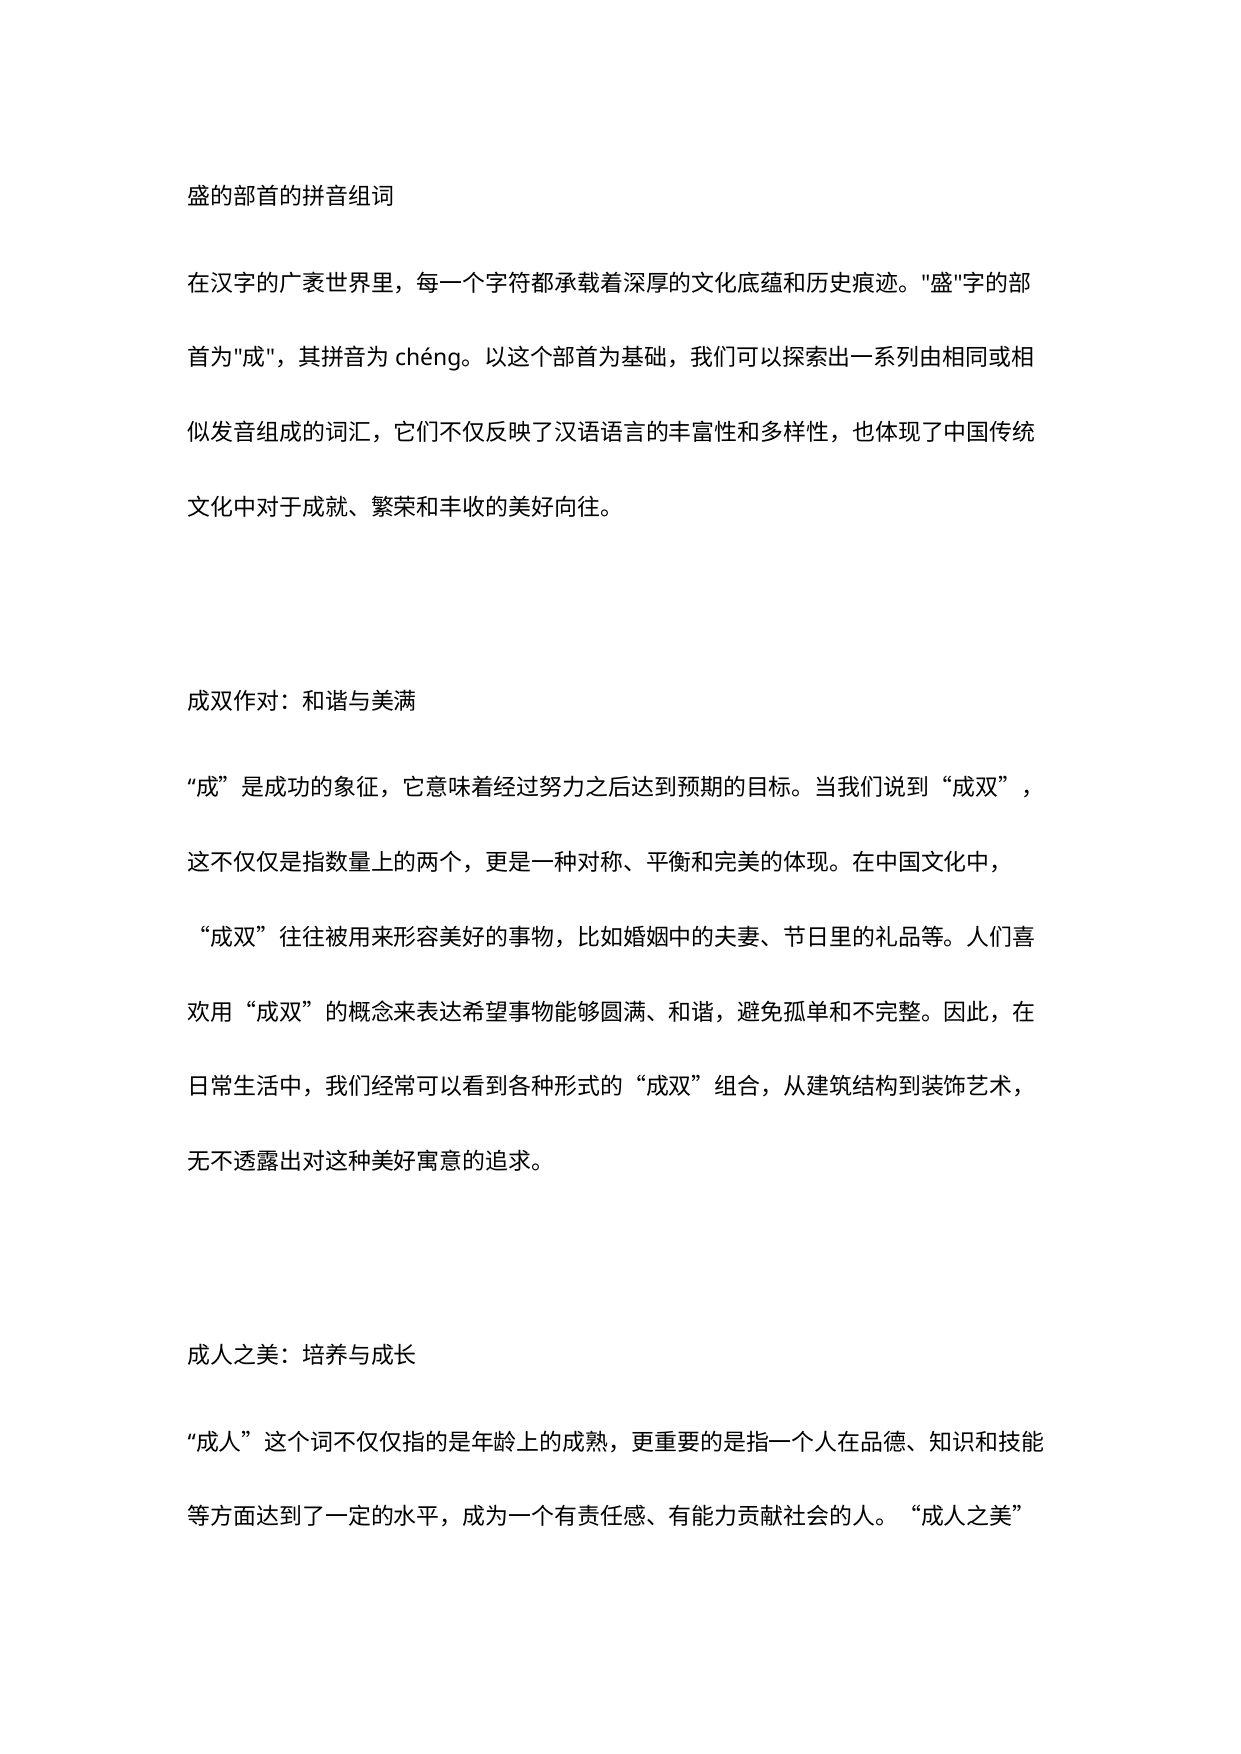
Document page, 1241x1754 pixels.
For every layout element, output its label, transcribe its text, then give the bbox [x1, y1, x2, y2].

text 在汉字的广袤世界里，每一个字符都承载着深厚的文化底蕴和历史痕迹。"盛"字的部首为"成"，其拼音为 chéng。以这个部首为基础，我们可以探索出一系列由相同或相似发音组成的词汇，它们不仅反映了汉语语言的丰富性和多样性，也体现了中国传统文化中对于成就、繁荣和丰收的美好向往。 [187, 248, 1053, 538]
text “成”是成功的象征，它意味着经过努力之后达到预期的目标。当我们说到“成双”，这不仅仅是指数量上的两个，更是一种对称、平衡和完美的体现。在中国文化中，“成双”往往被用来形容美好的事物，比如婚姻中的夫妻、节日里的礼品等。人们喜欢用“成双”的概念来表达希望事物能够圆满、和谐，避免孤单和不完整。因此，在日常生活中，我们经常可以看到各种形式的“成双”组合，从建筑结构到装饰艺术，无不透露出对这种美好寓意的追求。 [187, 753, 1053, 1192]
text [187, 1408, 1053, 1547]
text 成人之美：培养与成长 [187, 1321, 1053, 1386]
text 盛的部首的拼音组词 [187, 162, 1053, 227]
text 成双作对：和谐与美满 [187, 667, 1053, 732]
